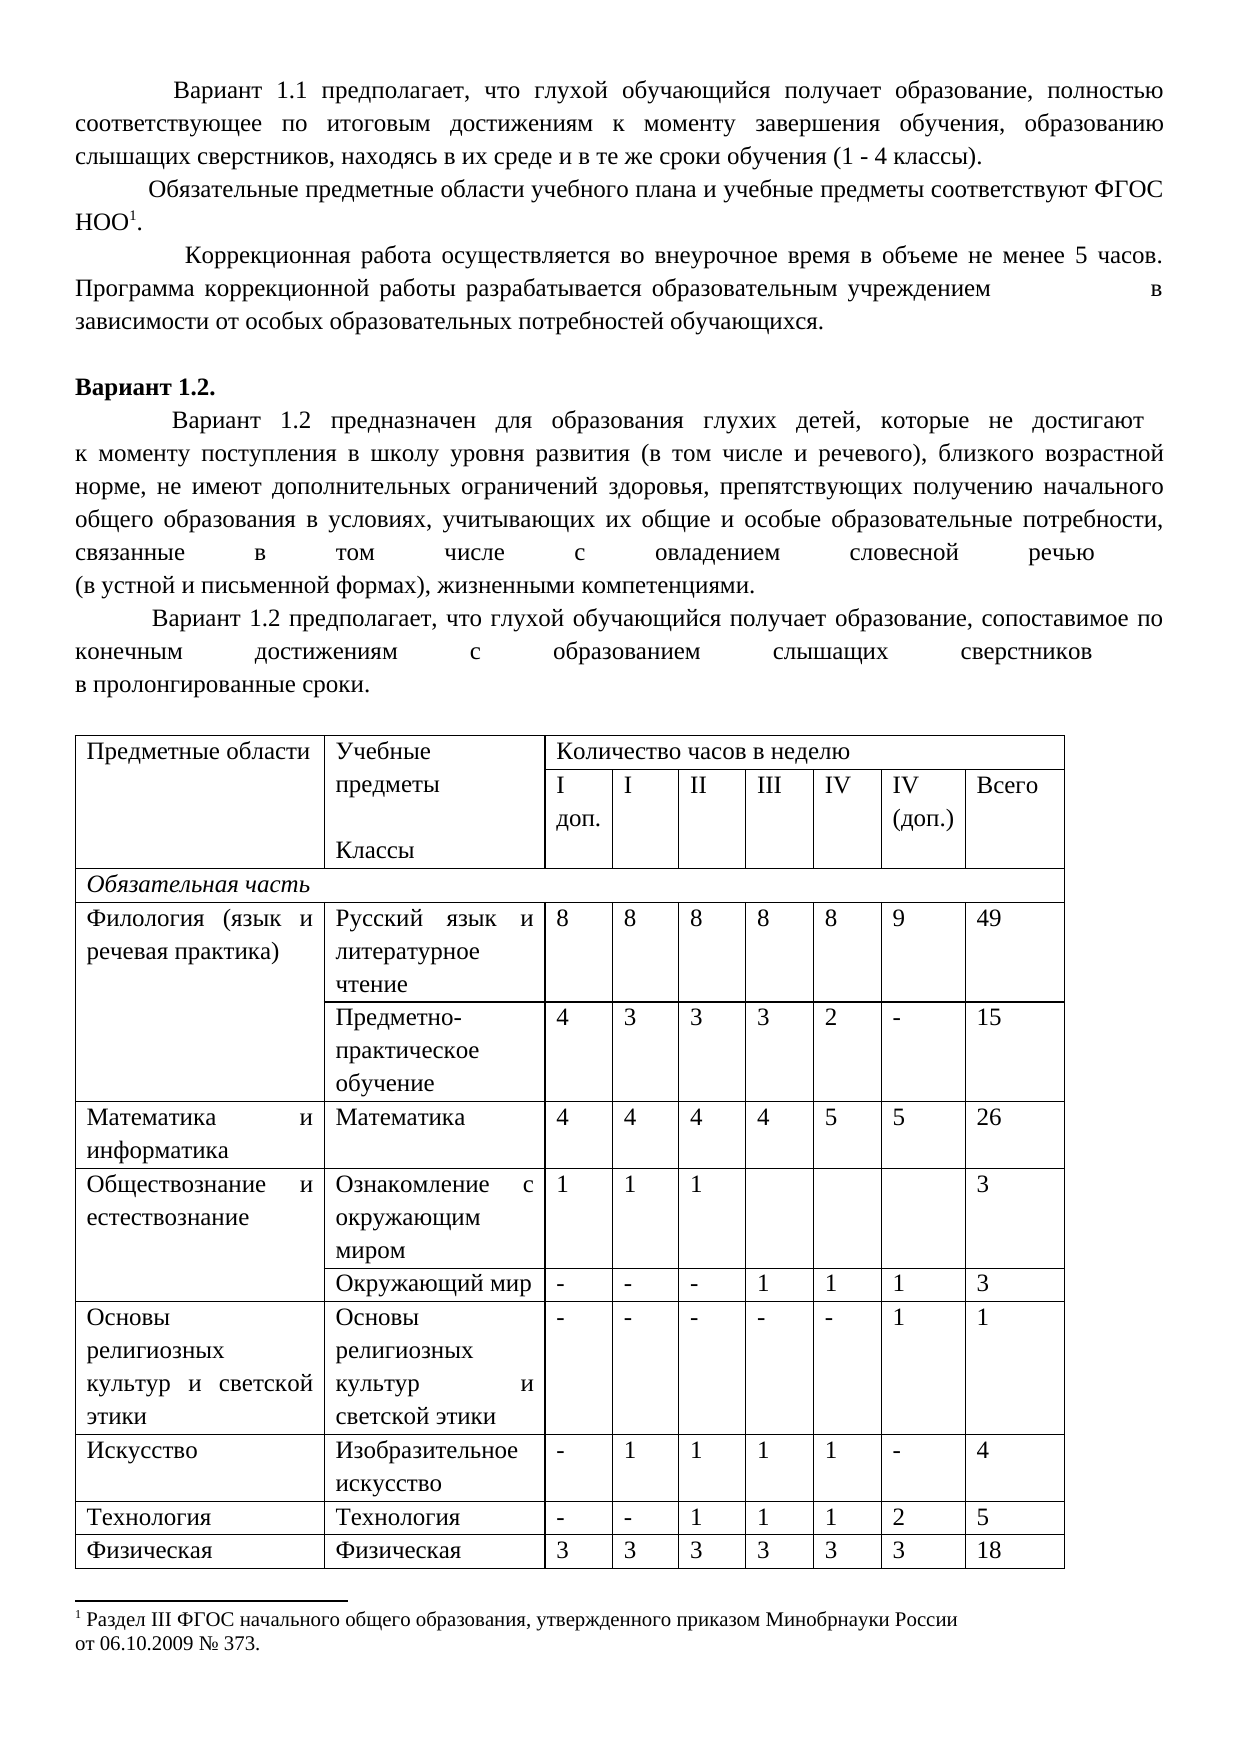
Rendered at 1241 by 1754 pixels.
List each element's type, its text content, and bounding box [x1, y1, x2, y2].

table_cell IV [814, 770, 881, 868]
table_cell 5 [966, 1502, 1064, 1534]
table_cell - [546, 1302, 612, 1434]
table_cell Искусство [76, 1435, 324, 1501]
table_cell - [613, 1269, 678, 1301]
text Коррекционная работа осуществляется во внеурочное время в объеме не менее 5 часов. Программа коррекционной работы разрабатывается образовательным учреждением в зависимости от особых образовательных потребностей обучающихся. [75, 240, 1165, 335]
table_cell Технология [76, 1502, 324, 1534]
table_cell 1 [613, 1435, 678, 1501]
table_cell 3 [679, 1003, 745, 1101]
table_cell Основы религиозных культур и светской этики [325, 1302, 544, 1434]
table_cell - [613, 1502, 678, 1534]
table_cell 15 [966, 1003, 1064, 1101]
text Вариант 1.2. [75, 372, 1165, 401]
table_cell 5 [814, 1102, 881, 1168]
table_cell - [746, 1302, 813, 1434]
table_cell 4 [546, 1102, 612, 1168]
table_cell 8 [546, 903, 612, 1001]
table_cell Предметно-практическое обучение [325, 1003, 544, 1101]
text Обязательные предметные области учебного плана и учебные предметы соответствуют ФГОС НОО. [75, 174, 1165, 236]
table_cell 3 [882, 1535, 965, 1568]
table_cell 1 [679, 1435, 745, 1501]
table_cell 1 [679, 1169, 745, 1267]
table_cell Всего [966, 770, 1064, 868]
table_cell Математика [325, 1102, 544, 1168]
table_header Количество часов в неделю [546, 736, 1064, 769]
table_cell Окружающий мир [325, 1269, 544, 1301]
table_cell 49 [966, 903, 1064, 1001]
table_cell [746, 1169, 813, 1267]
table_cell Изобразительное искусство [325, 1435, 544, 1501]
table_cell 1 [882, 1269, 965, 1301]
table_cell 1 [546, 1169, 612, 1267]
text Вариант 1.2 предполагает, что глухой обучающийся получает образование, сопоставимое по конечным достижениям с образованием слышащих сверстников в пролонгированные сроки. [75, 603, 1165, 698]
table_cell 3 [746, 1003, 813, 1101]
table_cell 1 [882, 1302, 965, 1434]
table_cell - [882, 1435, 965, 1501]
table_cell 8 [814, 903, 881, 1001]
table_cell Физическая культура [325, 1535, 544, 1568]
table_cell 3 [546, 1535, 612, 1568]
table_cell Технология [325, 1502, 544, 1534]
table_cell Русский язык и литературное чтение [325, 903, 544, 1001]
table_cell 4 [746, 1102, 813, 1168]
table_cell I [613, 770, 678, 868]
table_cell Обязательная часть [76, 869, 1064, 902]
table_header Предметные области [76, 736, 324, 868]
table_cell 4 [679, 1102, 745, 1168]
table_cell 1 [613, 1169, 678, 1267]
table_cell 1 [966, 1302, 1064, 1434]
table_cell - [546, 1502, 612, 1534]
table_cell Основы религиозных культур и светской этики [76, 1302, 324, 1434]
table_cell 3 [814, 1535, 881, 1568]
table_cell 3 [613, 1003, 678, 1101]
table_cell [814, 1169, 881, 1267]
table_cell 4 [966, 1435, 1064, 1501]
table_cell - [613, 1302, 678, 1434]
table_cell Обществознание и естествознание [76, 1169, 324, 1301]
table_cell 8 [679, 903, 745, 1001]
table_cell - [546, 1269, 612, 1301]
table_cell 3 [966, 1169, 1064, 1267]
table_cell 3 [679, 1535, 745, 1568]
table_cell Физическая культура [76, 1535, 324, 1568]
table_cell Филология (язык и речевая практика) [76, 903, 324, 1101]
table_cell 1 [814, 1502, 881, 1534]
table_cell IV (доп.) [882, 770, 965, 868]
table_cell III [746, 770, 813, 868]
table_cell 5 [882, 1102, 965, 1168]
table_cell 1 [746, 1269, 813, 1301]
table_cell - [814, 1302, 881, 1434]
table_cell 1 [746, 1502, 813, 1534]
table_cell Математика и информатика [76, 1102, 324, 1168]
table_cell 1 [814, 1435, 881, 1501]
table_cell 3 [746, 1535, 813, 1568]
text Вариант 1.1 предполагает, что глухой обучающийся получает образование, полностью соответствующее по итоговым достижениям к моменту завершения обучения, образованию слышащих сверстников, находясь в их среде и в те же сроки обучения (1 - 4 классы). [75, 75, 1165, 170]
table_cell 1 [814, 1269, 881, 1301]
table_cell 2 [814, 1003, 881, 1101]
table_cell 2 [882, 1502, 965, 1534]
table_cell 3 [966, 1269, 1064, 1301]
table_cell II [679, 770, 745, 868]
table_cell 1 [679, 1502, 745, 1534]
table_header Учебные предметы Классы [325, 736, 544, 868]
table_cell - [679, 1302, 745, 1434]
table_cell 4 [613, 1102, 678, 1168]
table_cell 9 [882, 903, 965, 1001]
table_cell 8 [613, 903, 678, 1001]
table_cell [882, 1169, 965, 1267]
table_cell 3 [613, 1535, 678, 1568]
table_cell 1 [746, 1435, 813, 1501]
table_cell Ознакомление с окружающим миром [325, 1169, 544, 1267]
text Вариант 1.2 предназначен для образования глухих детей, которые не достигают к моменту поступления в школу уровня развития (в том числе и речевого), близкого возрастной норме, не имеют дополнительных ограничений здоровья, препятствующих получению начального общего образования в условиях, учитывающих их общие и особые образовательные потребности, связанные в том числе с овладением словесной речью (в устной и письменной формах), жизненными компетенциями. [75, 405, 1165, 599]
table_cell 8 [746, 903, 813, 1001]
table_cell - [882, 1003, 965, 1101]
table_cell I доп. [546, 770, 612, 868]
table_cell 18 [966, 1535, 1064, 1568]
table_cell 4 [546, 1003, 612, 1101]
table_cell - [679, 1269, 745, 1301]
table_cell 26 [966, 1102, 1064, 1168]
table_cell - [546, 1435, 612, 1501]
